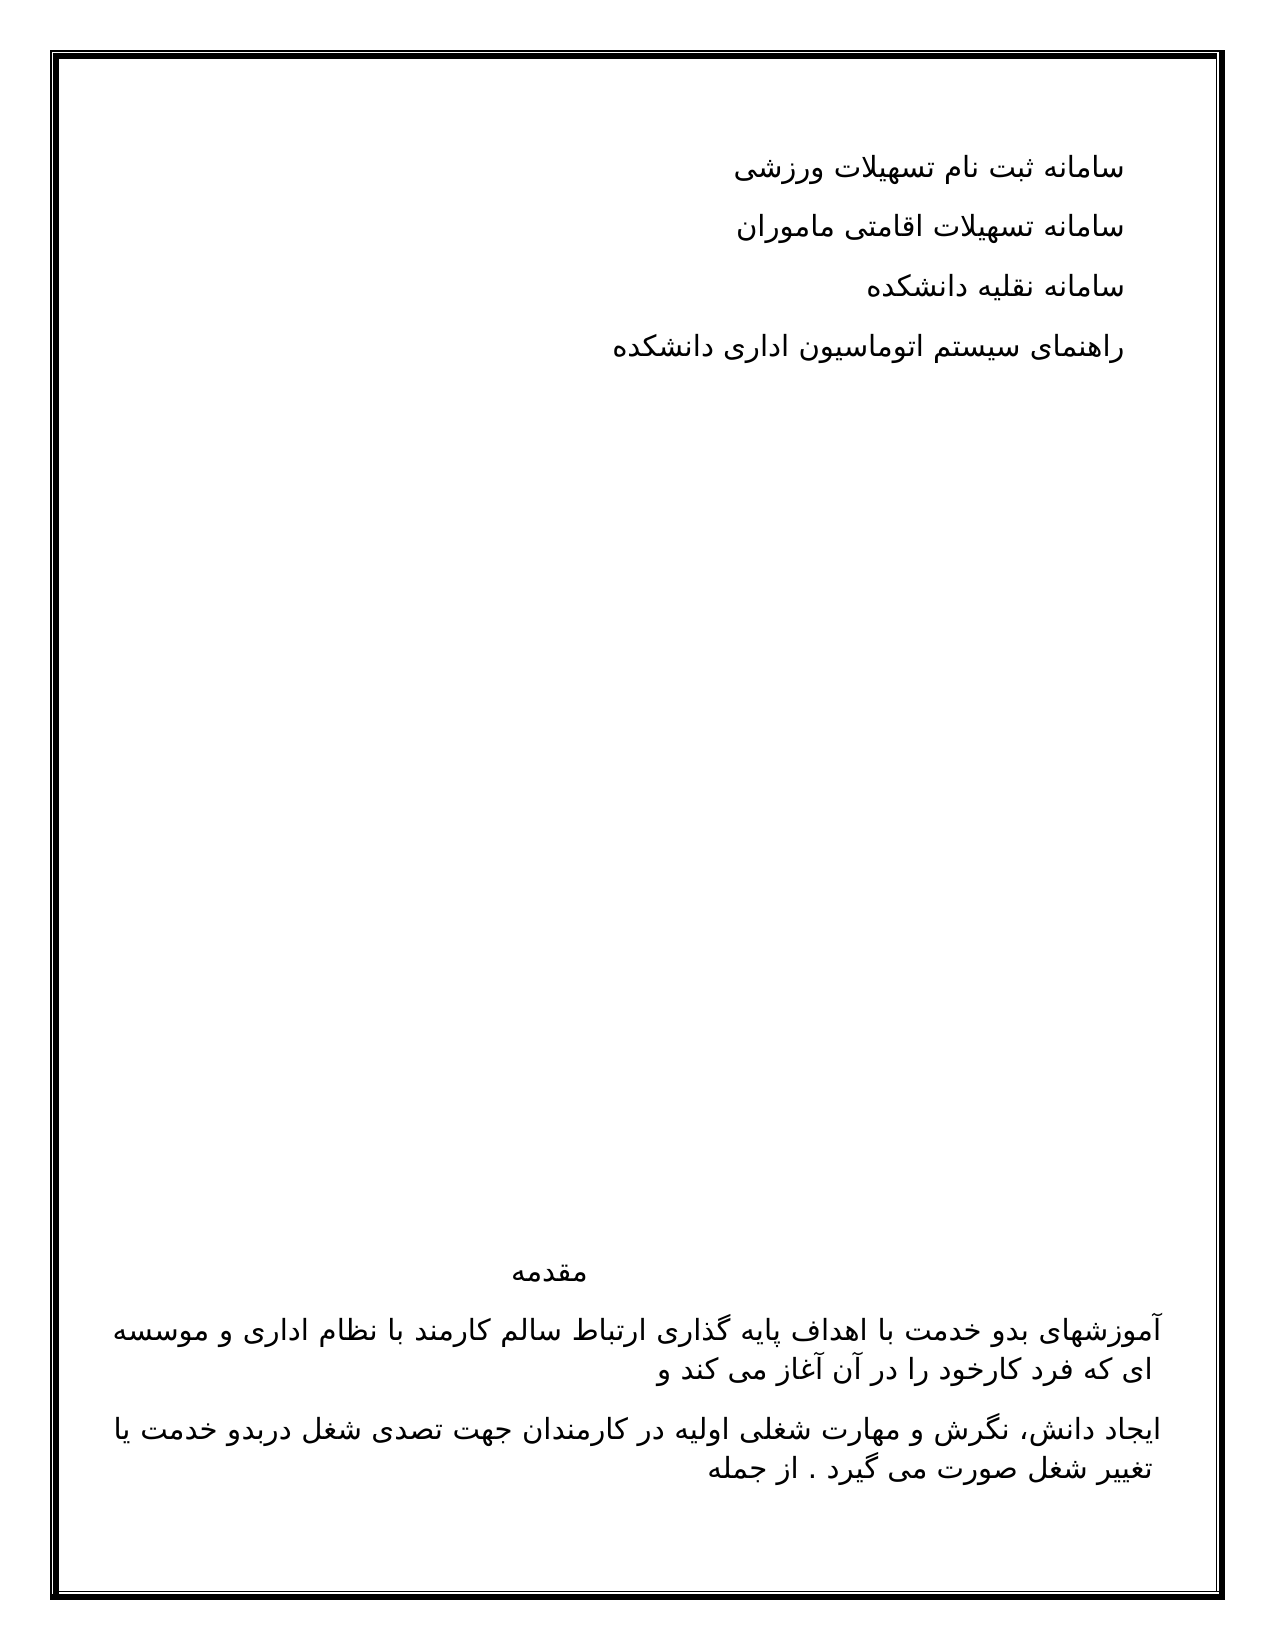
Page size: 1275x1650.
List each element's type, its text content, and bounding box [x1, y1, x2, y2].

text مقدمه [112, 1254, 1162, 1288]
text ایجاد دانش، نگرش و مهارت شغلی اولیه در کارمندان جهت تصدی شغل دربدو خدمت یا تغییر شغل صورت می گیرد . از جمله [112, 1412, 1162, 1485]
text آموزشهای بدو خدمت با اهداف پایه گذاری ارتباط سالم کارمند با نظام اداری و موسسه ای که فرد کارخود را در آن آغاز می کند و [112, 1314, 1162, 1387]
text سامانه نقلیه دانشکده [112, 269, 1125, 303]
text سامانه تسهیلات اقامتی ماموران [112, 210, 1125, 244]
text راهنمای سیستم اتوماسیون اداری دانشکده [112, 329, 1125, 363]
text سامانه ثبت نام تسهیلات ورزشی [112, 150, 1125, 184]
